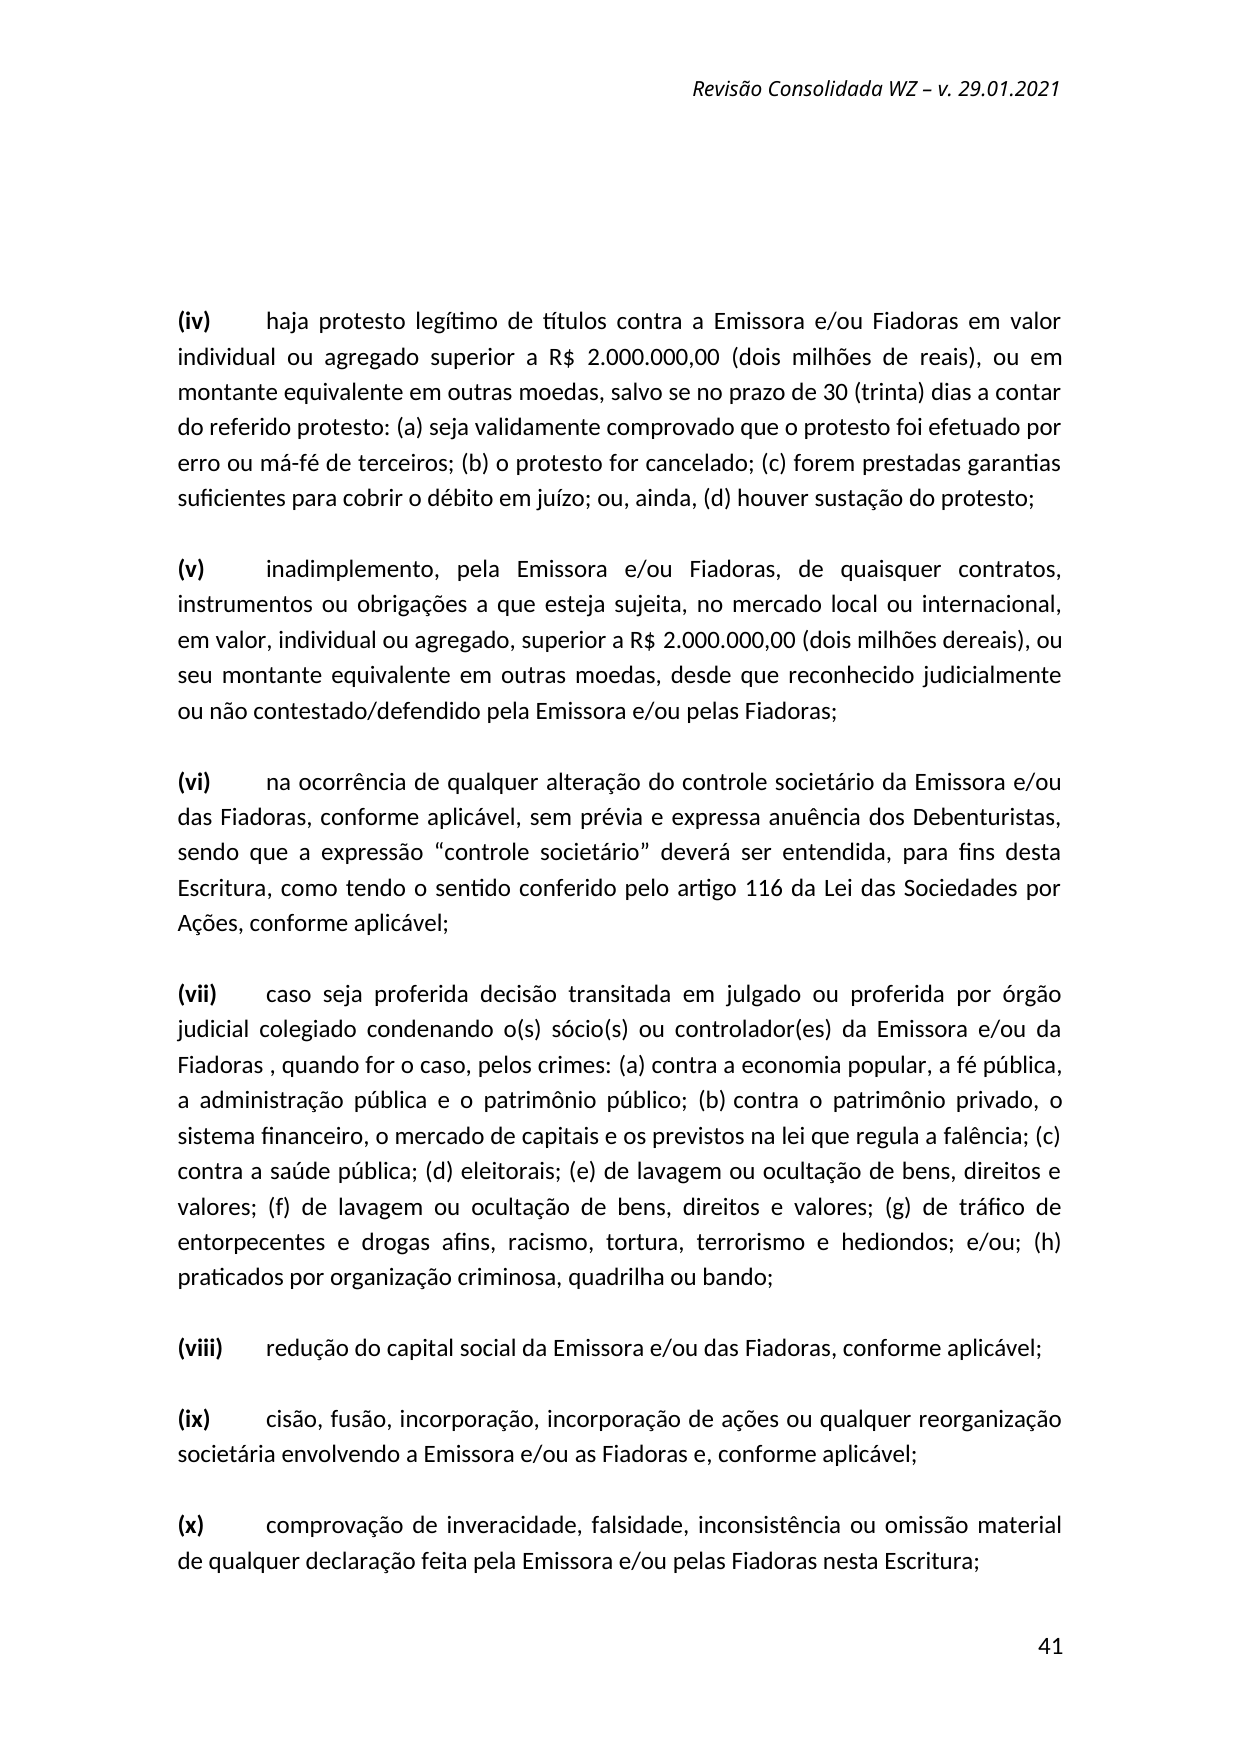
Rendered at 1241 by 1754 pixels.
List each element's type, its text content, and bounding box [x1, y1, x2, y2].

list na ocorrência de qualquer alteração do controle societário da Emissora e/ou das Fiadoras, conforme aplicável, sem prévia e expressa anuência dos Debenturistas, sendo que a expressão “controle societário” deverá ser entendida, para fins desta Escritura, como tendo o sentido conferido pelo artigo 116 da Lei das Sociedades por Ações, conforme aplicável; [177, 762, 1063, 939]
list haja protesto legítimo de títulos contra a Emissora e/ou Fiadoras em valor individual ou agregado superior a R$ 2.000.000,00 (dois milhões de reais), ou em montante equivalente em outras moedas, salvo se no prazo de 30 (trinta) dias a contar do referido protesto: (a) seja validamente comprovado que o protesto foi efetuado por erro ou má-fé de terceiros; (b) o protesto for cancelado; (c) forem prestadas garantias suficientes para cobrir o débito em juízo; ou, ainda, (d) houver sustação do protesto; [177, 301, 1063, 514]
list redução do capital social da Emissora e/ou das Fiadoras, conforme aplicável; [177, 1328, 1063, 1364]
list comprovação de inveracidade, falsidade, inconsistência ou omissão material de qualquer declaração feita pela Emissora e/ou pelas Fiadoras nesta Escritura; [177, 1505, 1063, 1576]
list caso seja proferida decisão transitada em julgado ou proferida por órgão judicial colegiado condenando o(s) sócio(s) ou controlador(es) da Emissora e/ou da Fiadoras , quando for o caso, pelos crimes: (a) contra a economia popular, a fé pública, a administração pública e o patrimônio público; (b) contra o patrimônio privado, o sistema financeiro, o mercado de capitais e os previstos na lei que regula a falência; (c) contra a saúde pública; (d) eleitorais; (e) de lavagem ou ocultação de bens, direitos e valores; (f) de lavagem ou ocultação de bens, direitos e valores; (g) de tráfico de entorpecentes e drogas afins, racismo, tortura, terrorismo e hediondos; e/ou; (h) praticados por organização criminosa, quadrilha ou bando; [177, 974, 1063, 1293]
list inadimplemento, pela Emissora e/ou Fiadoras, de quaisquer contratos, instrumentos ou obrigações a que esteja sujeita, no mercado local ou internacional, em valor, individual ou agregado, superior a R$ 2.000.000,00 (dois milhões dereais), ou seu montante equivalente em outras moedas, desde que reconhecido judicialmente ou não contestado/defendido pela Emissora e/ou pelas Fiadoras; [177, 549, 1063, 726]
list cisão, fusão, incorporação, incorporação de ações ou qualquer reorganização societária envolvendo a Emissora e/ou as Fiadoras e, conforme aplicável; [177, 1399, 1063, 1470]
